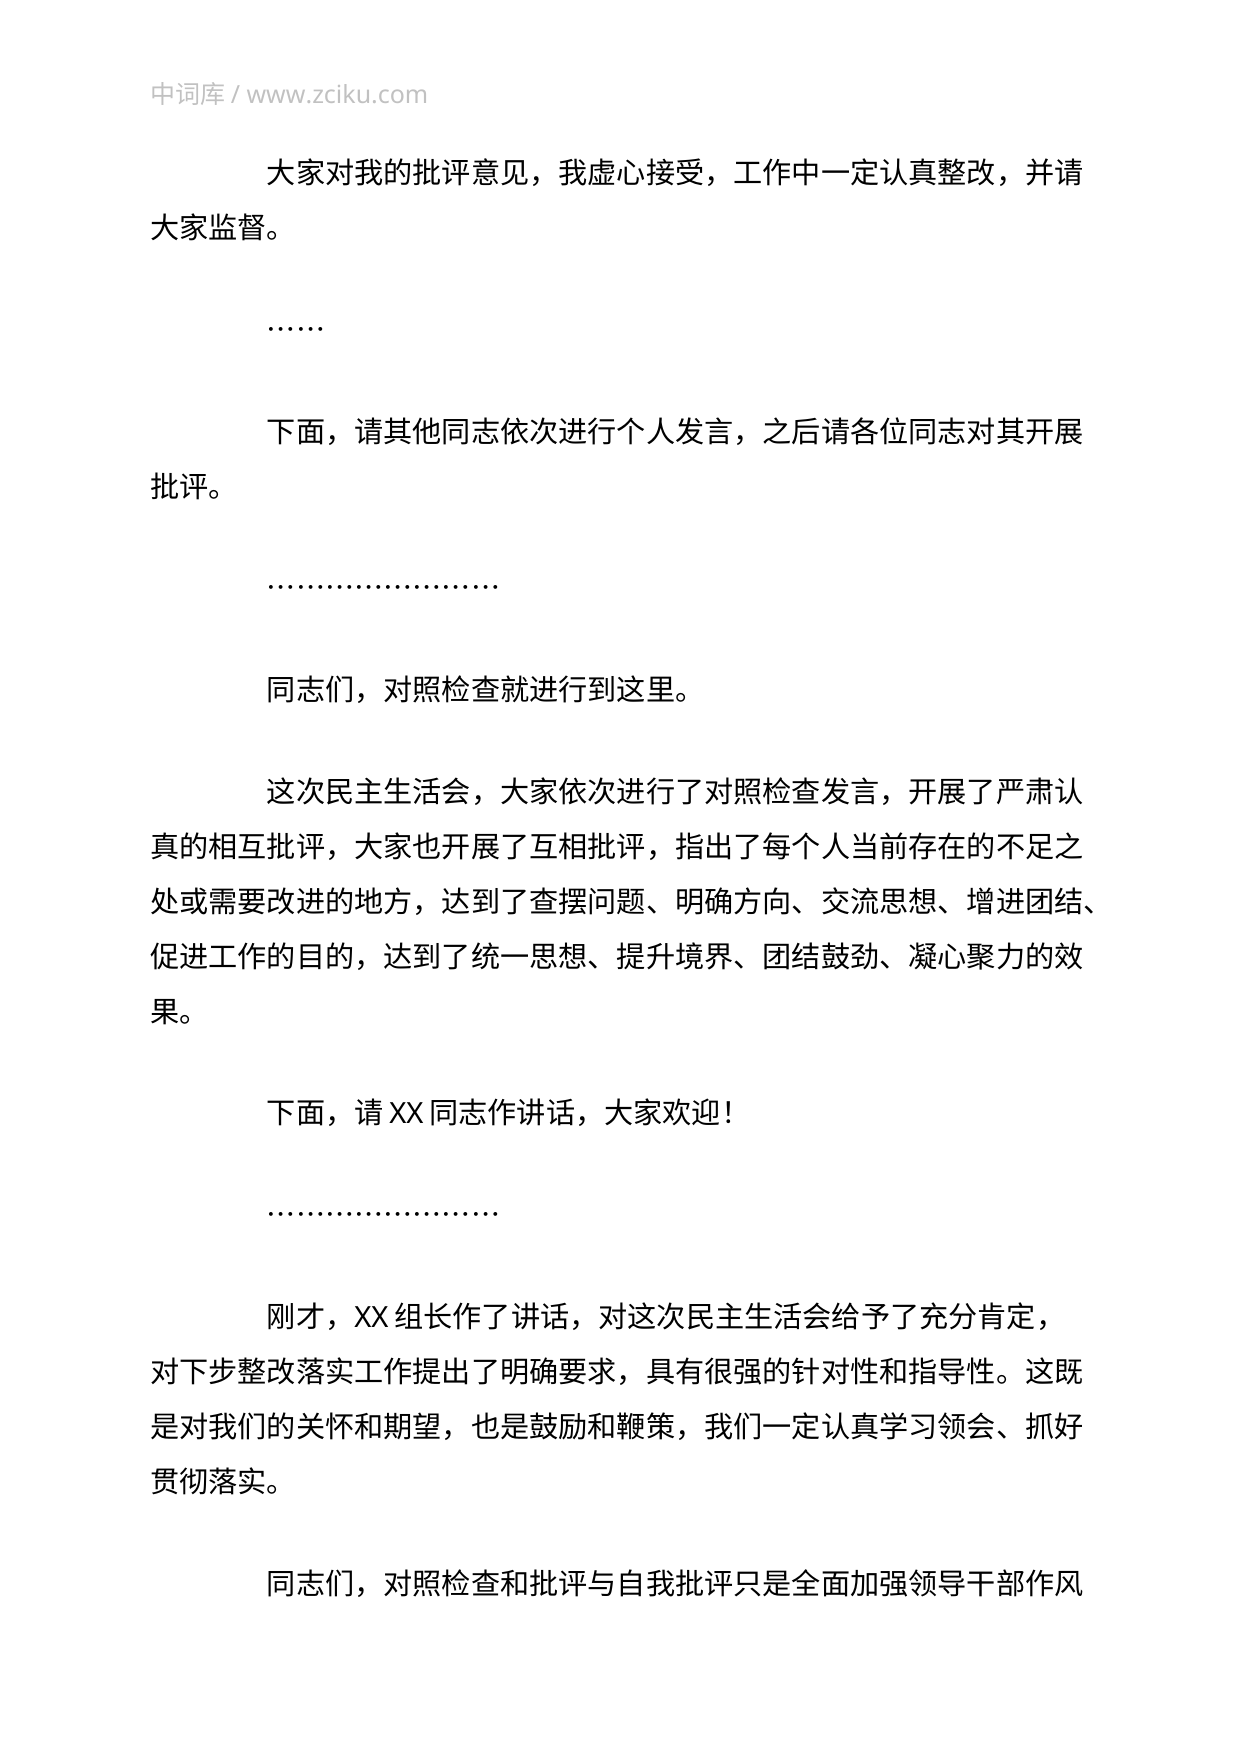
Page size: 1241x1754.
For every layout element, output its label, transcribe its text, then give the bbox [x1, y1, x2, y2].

text …………………… [150, 565, 1090, 607]
text 下面，请其他同志依次进行个人发言，之后请各位同志对其开展批评。 [150, 408, 1090, 506]
text 下面，请XX同志作讲话，大家欢迎！ [150, 1090, 1090, 1132]
text 大家对我的批评意见，我虚心接受，工作中一定认真整改，并请大家监督。 [150, 150, 1090, 247]
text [150, 1560, 1090, 1603]
text 同志们，对照检查就进行到这里。 [150, 667, 1090, 709]
text 刚才，XX组长作了讲话，对这次民主生活会给予了充分肯定，对下步整改落实工作提出了明确要求，具有很强的针对性和指导性。这既是对我们的关怀和期望，也是鼓励和鞭策，我们一定认真学习领会、抓好贯彻落实。 [150, 1294, 1090, 1501]
text …………………… [150, 1192, 1090, 1234]
text …… [150, 307, 1090, 349]
text 这次民主生活会，大家依次进行了对照检查发言，开展了严肃认真的相互批评，大家也开展了互相批评，指出了每个人当前存在的不足之处或需要改进的地方，达到了查摆问题、明确方向、交流思想、增进团结、促进工作的目的，达到了统一思想、提升境界、团结鼓劲、凝心聚力的效果。 [150, 769, 1090, 1031]
